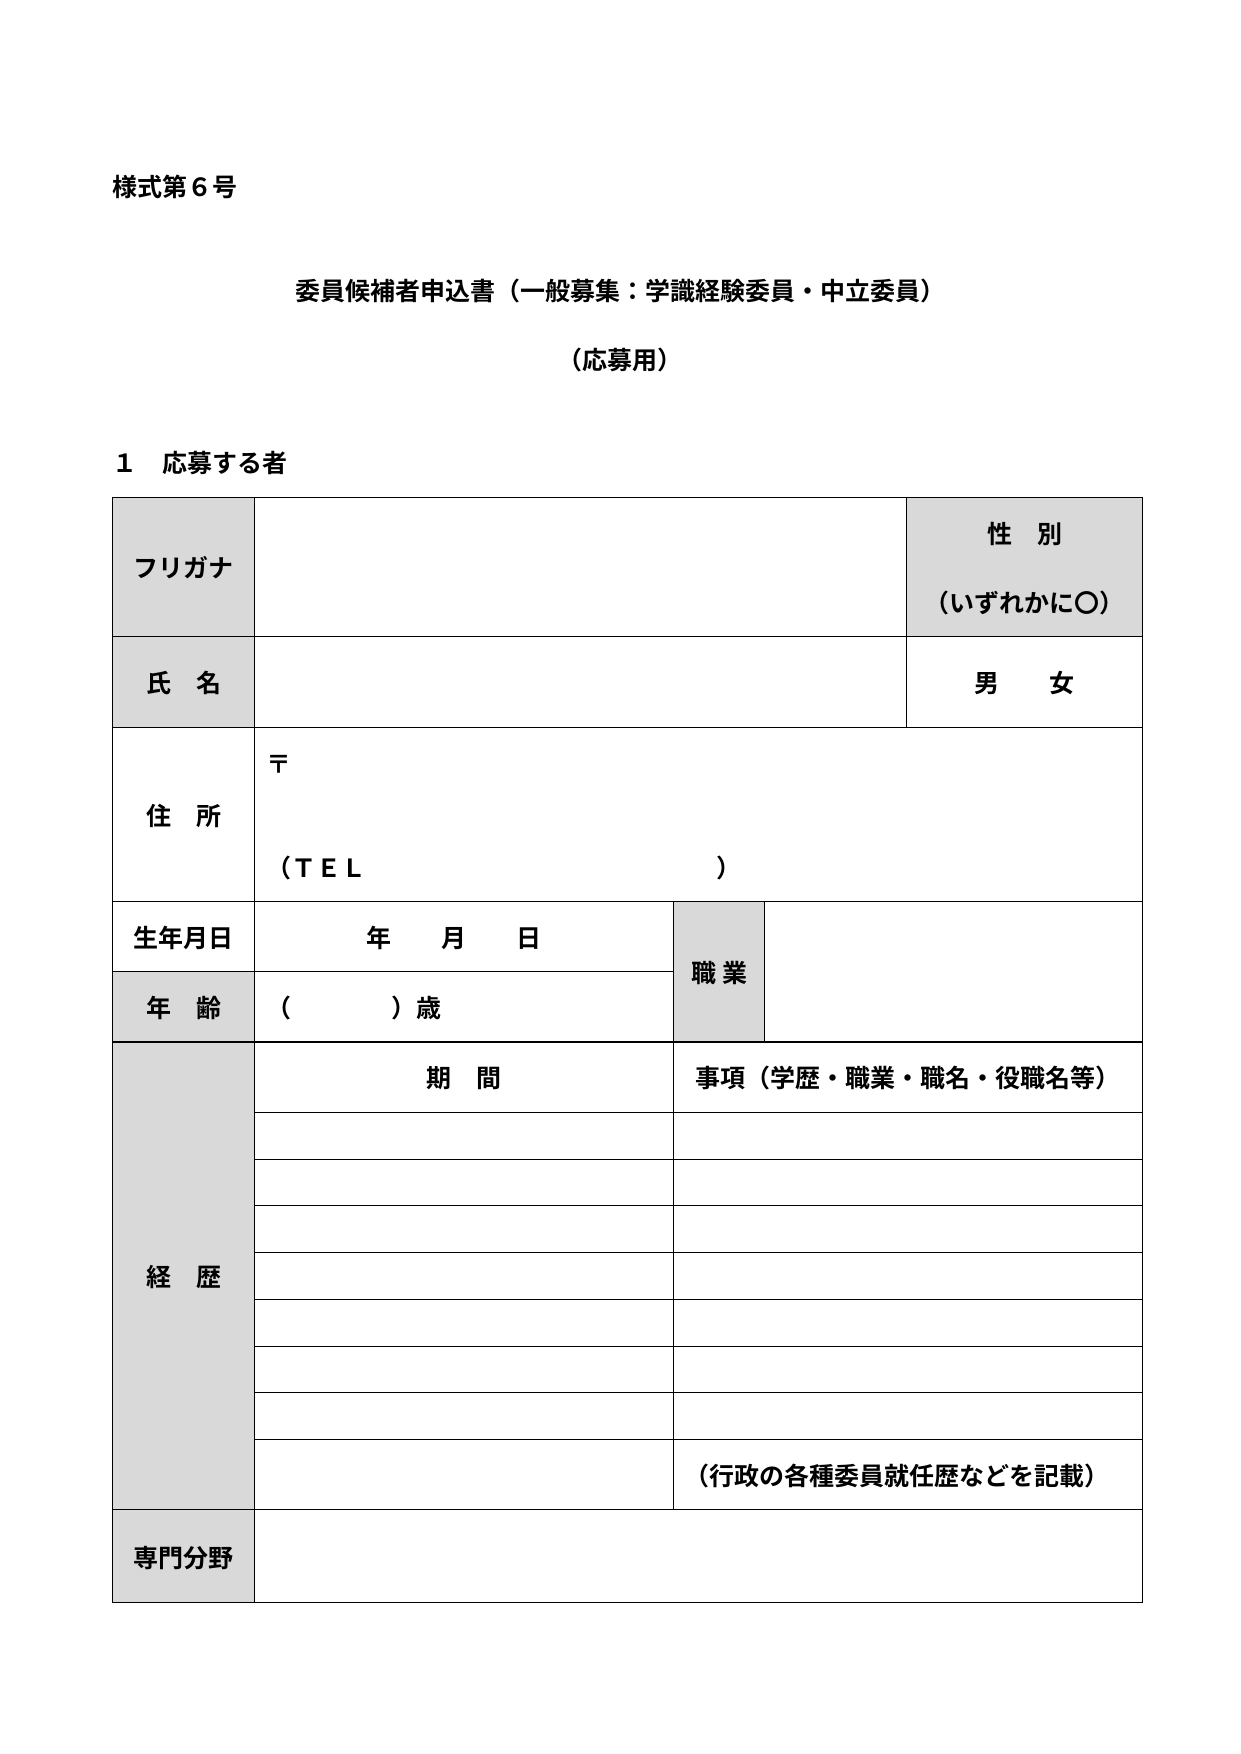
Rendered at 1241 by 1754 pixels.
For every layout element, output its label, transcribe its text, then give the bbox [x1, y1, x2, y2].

table_header フリガナ [113, 498, 254, 636]
table_header [255, 498, 906, 636]
table_cell [674, 1347, 1142, 1392]
table_cell [255, 1393, 673, 1439]
table_cell 事項（学歴・職業・職名・役職名等） [674, 1043, 1142, 1112]
table_cell 年 月 日 [255, 902, 673, 971]
table_cell 氏 名 [113, 637, 254, 727]
text （応募用） [112, 324, 1128, 393]
table_cell [255, 1253, 673, 1299]
table_cell [674, 1393, 1142, 1439]
text １ 応募する者 [112, 427, 1128, 497]
table_cell 年 齢 [113, 972, 254, 1041]
table_cell [255, 1206, 673, 1252]
table_cell [674, 1300, 1142, 1346]
table_cell 住 所 [113, 728, 254, 901]
table_cell [255, 637, 906, 727]
table_cell [674, 1160, 1142, 1205]
table_cell （行政の各種委員就任歴などを記載） [674, 1440, 1142, 1509]
table_cell 職 業 [674, 902, 764, 1041]
text 様式第６号 [112, 151, 1128, 220]
table_cell 男 女 [907, 637, 1142, 727]
table_cell [674, 1206, 1142, 1252]
table_cell [255, 1160, 673, 1205]
table_cell [255, 1510, 1142, 1602]
table_cell 経 歴 [113, 1043, 254, 1509]
table_cell [255, 1300, 673, 1346]
table_cell （ ）歳 [255, 972, 673, 1041]
table_cell 〒 （ＴＥＬ ） [255, 728, 1142, 901]
table_cell [255, 1440, 673, 1509]
table_header 性 別 （いずれかに〇） [907, 498, 1142, 636]
table_cell 専門分野または 資格等 [113, 1510, 254, 1602]
table_cell [255, 1113, 673, 1158]
table_cell 生年月日 [113, 902, 254, 971]
table_cell [674, 1113, 1142, 1158]
text 委員候補者申込書（一般募集：学識経験委員・中立委員） [112, 254, 1128, 324]
table_cell [765, 902, 1142, 1041]
table_cell 期 間 [255, 1043, 673, 1112]
table_cell [674, 1253, 1142, 1299]
table_cell [255, 1347, 673, 1392]
